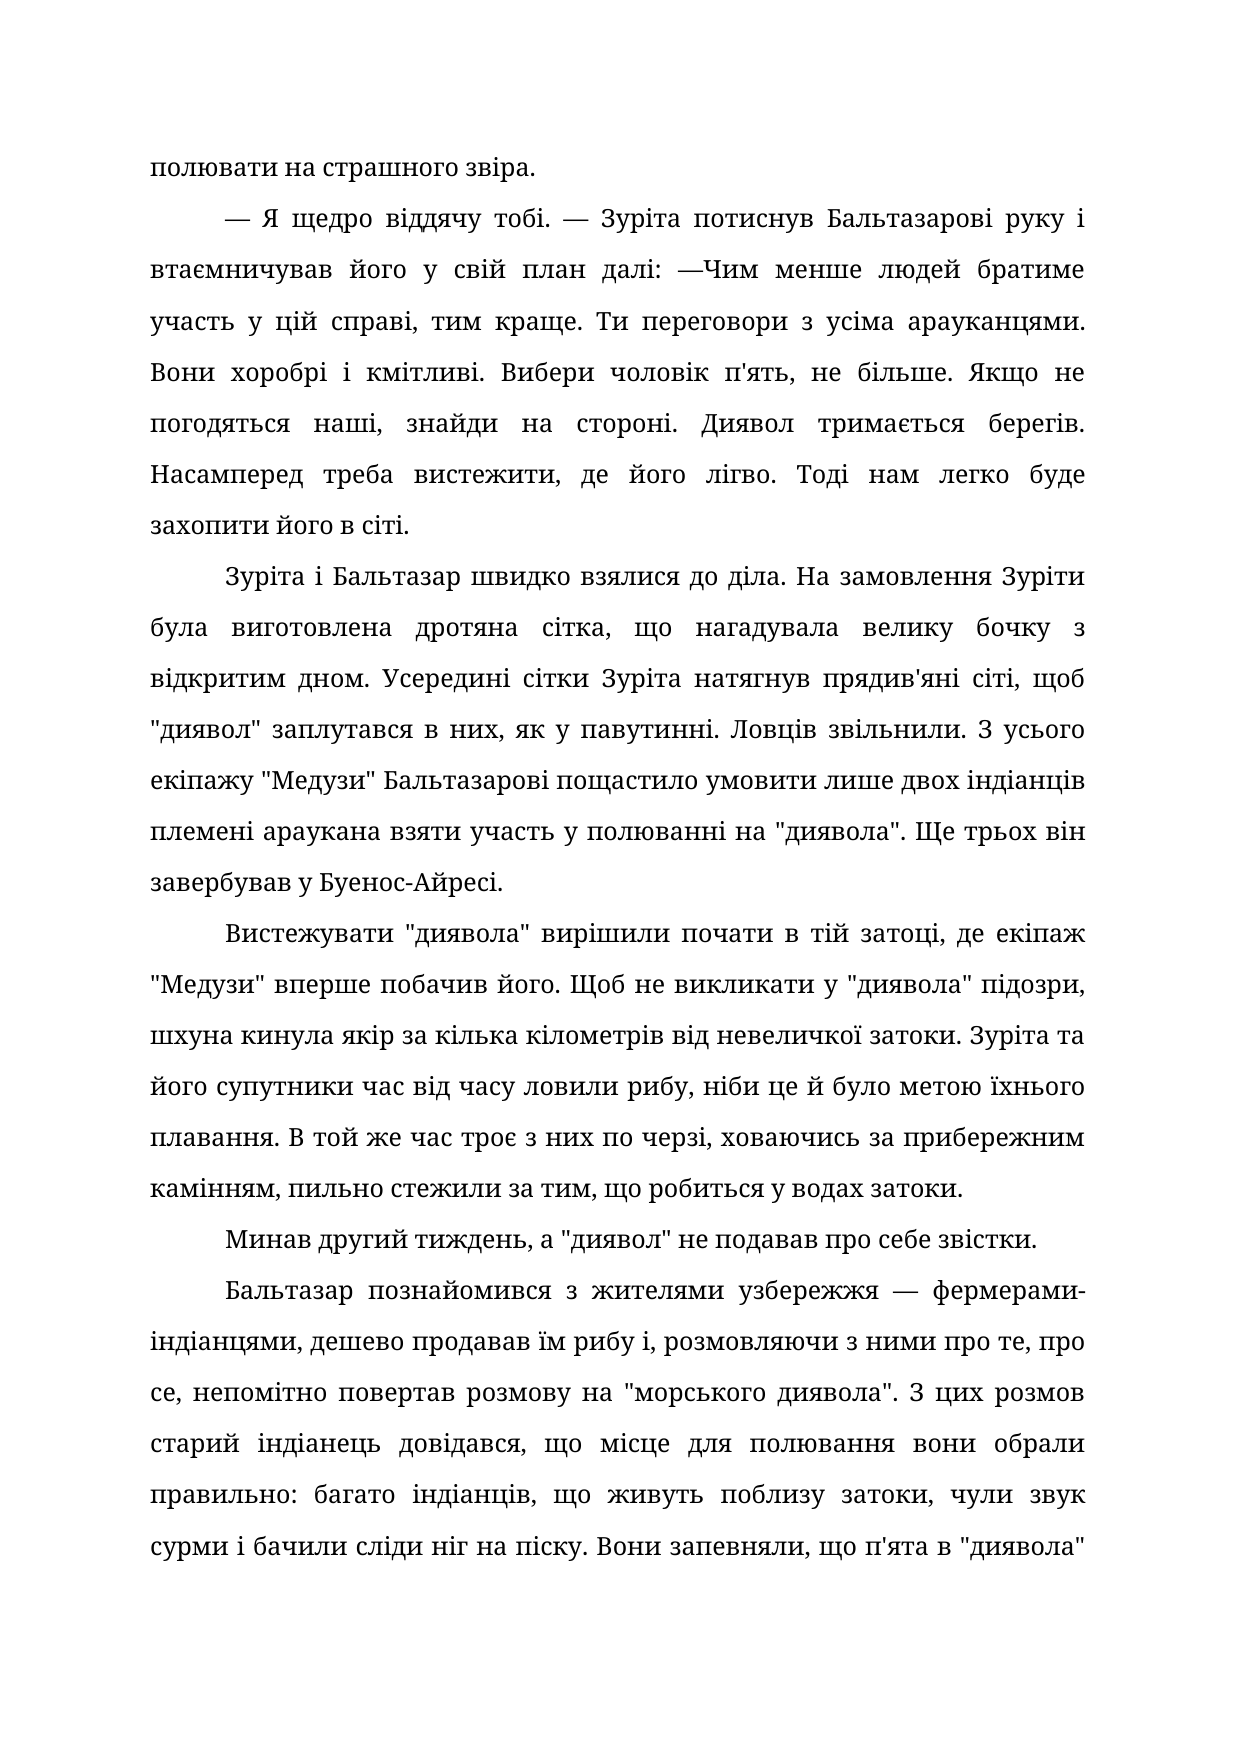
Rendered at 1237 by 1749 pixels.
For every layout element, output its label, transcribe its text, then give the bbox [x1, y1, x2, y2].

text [150, 150, 1086, 184]
text Вистежувати "диявола" вирішили почати в тій затоці, де екіпаж "Медузи" вперше побачив його. Щоб не викликати у "диявола" підозри, шхуна кинула якір за кілька кілометрів від невеличкої затоки. Зуріта та його супутники час від часу ловили рибу, ніби це й було метою їхнього плавання. В той же час троє з них по черзі, ховаючись за прибережним камінням, пильно стежили за тим, що робиться у водах затоки. [150, 916, 1086, 1205]
text Минав другий тиждень, а "диявол" не подавав про себе звістки. [150, 1222, 1086, 1256]
text Зуріта і Бальтазар швидко взялися до діла. На замовлення Зуріти була виготовлена дротяна сітка, що нагадувала велику бочку з відкритим дном. Усередині сітки Зуріта натягнув прядив'яні сіті, щоб "диявол" заплутався в них, як у павутинні. Ловців звільнили. З усього екіпажу "Медузи" Бальтазарові пощастило умовити лише двох індіанців племені араукана взяти участь у полюванні на "диявола". Ще трьох він завербував у Буенос-Айресі. [150, 558, 1086, 899]
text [150, 1273, 1086, 1562]
text — Я щедро віддячу тобі. — Зуріта потиснув Бальтазарові руку і втаємничував його у свій план далі: —Чим менше людей братиме участь у цій справі, тим краще. Ти переговори з усіма арауканцями. Вони хоробрі і кмітливі. Вибери чоловік п'ять, не більше. Якщо не погодяться наші, знайди на стороні. Диявол тримається берегів. Насамперед треба вистежити, де його лігво. Тоді нам легко буде захопити його в сіті. [150, 201, 1086, 541]
